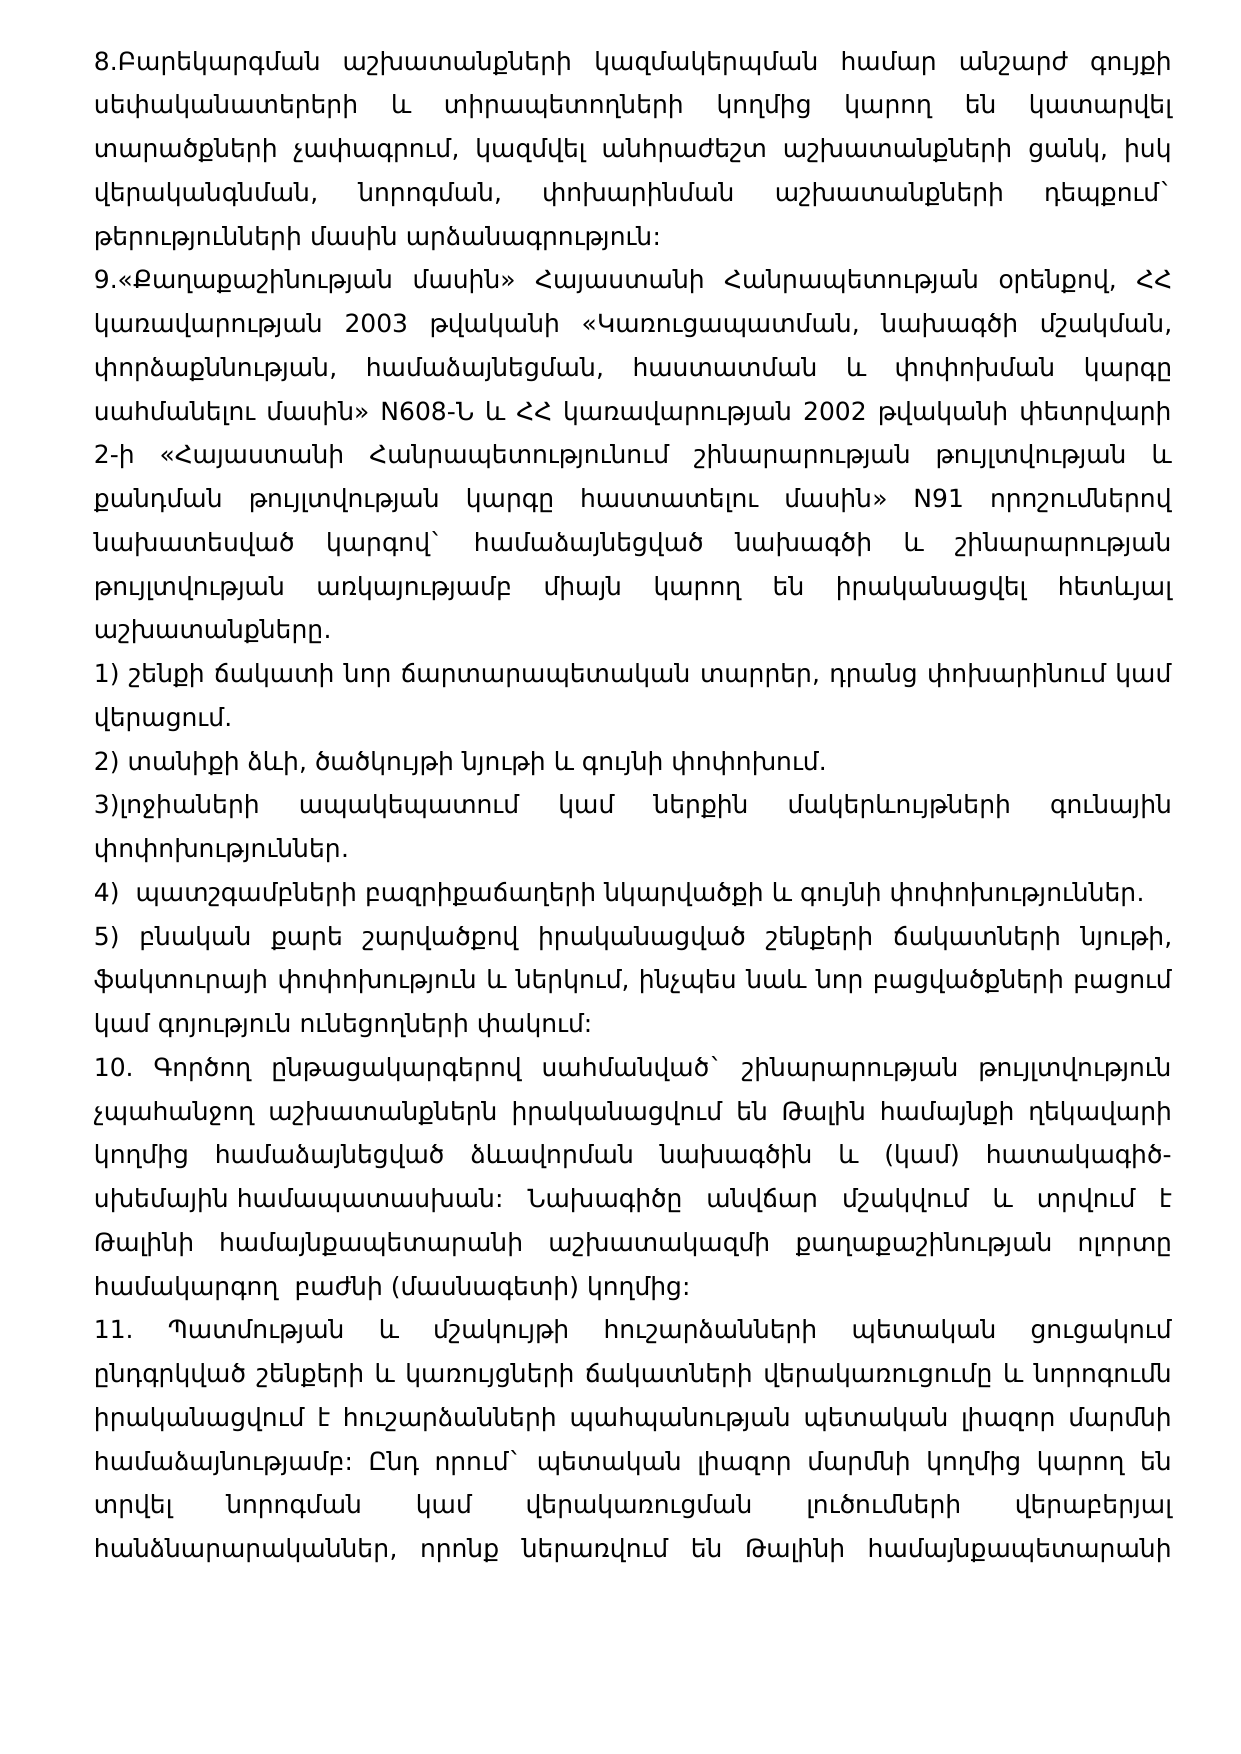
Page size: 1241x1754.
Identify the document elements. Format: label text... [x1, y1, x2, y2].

text 1) շենքի ճակատի նոր ճարտարապետական տարրեր, դրանց փոխարինում կամ վերացում. [94, 659, 1172, 732]
text 2) տանիքի ձևի, ծածկույթի նյութի և գույնի փոփոխում. [94, 747, 1172, 776]
text 4) պատշգամբների բազրիքաճաղերի նկարվածքի և գույնի փոփոխություններ. [94, 878, 1172, 907]
text 5) բնական քարե շարվածքով իրականացված շենքերի ճակատների նյութի, ֆակտուրայի փոփոխություն և ներկում, ինչպես նաև նոր բացվածքների բացում կամ գոյություն ունեցողների փակում: [94, 922, 1172, 1038]
text 8.Բարեկարգման աշխատանքների կազմակերպման համար անշարժ գույքի սեփականատերերի և տիրապետողների կողմից կարող են կատարվել տարածքների չափագրում, կազմվել անհրաժեշտ աշխատանքների ցանկ, իսկ վերականգնման, նորոգման, փոխարինման աշխատանքների դեպքում` թերությունների մասին արձանագրություն: [94, 47, 1172, 251]
text 10. Գործող ընթացակարգերով սահմանված` շինարարության թույլտվություն չպահանջող աշխատանքներն իրականացվում են Թալին համայնքի ղեկավարի կողմից համաձայնեցված ձևավորման նախագծին և (կամ) հատակագիծ-սխեմային համապատասխան: Նախագիծը անվճար մշակվում և տրվում է Թալինի համայնքապետարանի աշխատակազմի քաղաքաշինության ոլորտը համակարգող բաժնի (մասնագետի) կողմից: [94, 1053, 1172, 1301]
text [94, 1316, 1172, 1563]
text 9.«Քաղաքաշինության մասին» Հայաստանի Հանրապետության օրենքով, ՀՀ կառավարության 2003 թվականի «Կառուցապատման, նախագծի մշակման, փորձաքննության, համաձայնեցման, հաստատման և փոփոխման կարգը սահմանելու մասին» N608-Ն և ՀՀ կառավարության 2002 թվականի փետրվարի 2-ի «Հայաստանի Հանրապետությունում շինարարության թույլտվության և քանդման թույլտվության կարգը հաստատելու մասին» N91 որոշումներով նախատեսված կարգով` համաձայնեցված նախագծի և շինարարության թույլտվության առկայությամբ միայն կարող են իրականացվել հետևյալ աշխատանքները. [94, 266, 1172, 645]
text 3)լոջիաների ապակեպատում կամ ներքին մակերևույթների գունային փոփոխություններ. [94, 791, 1172, 863]
